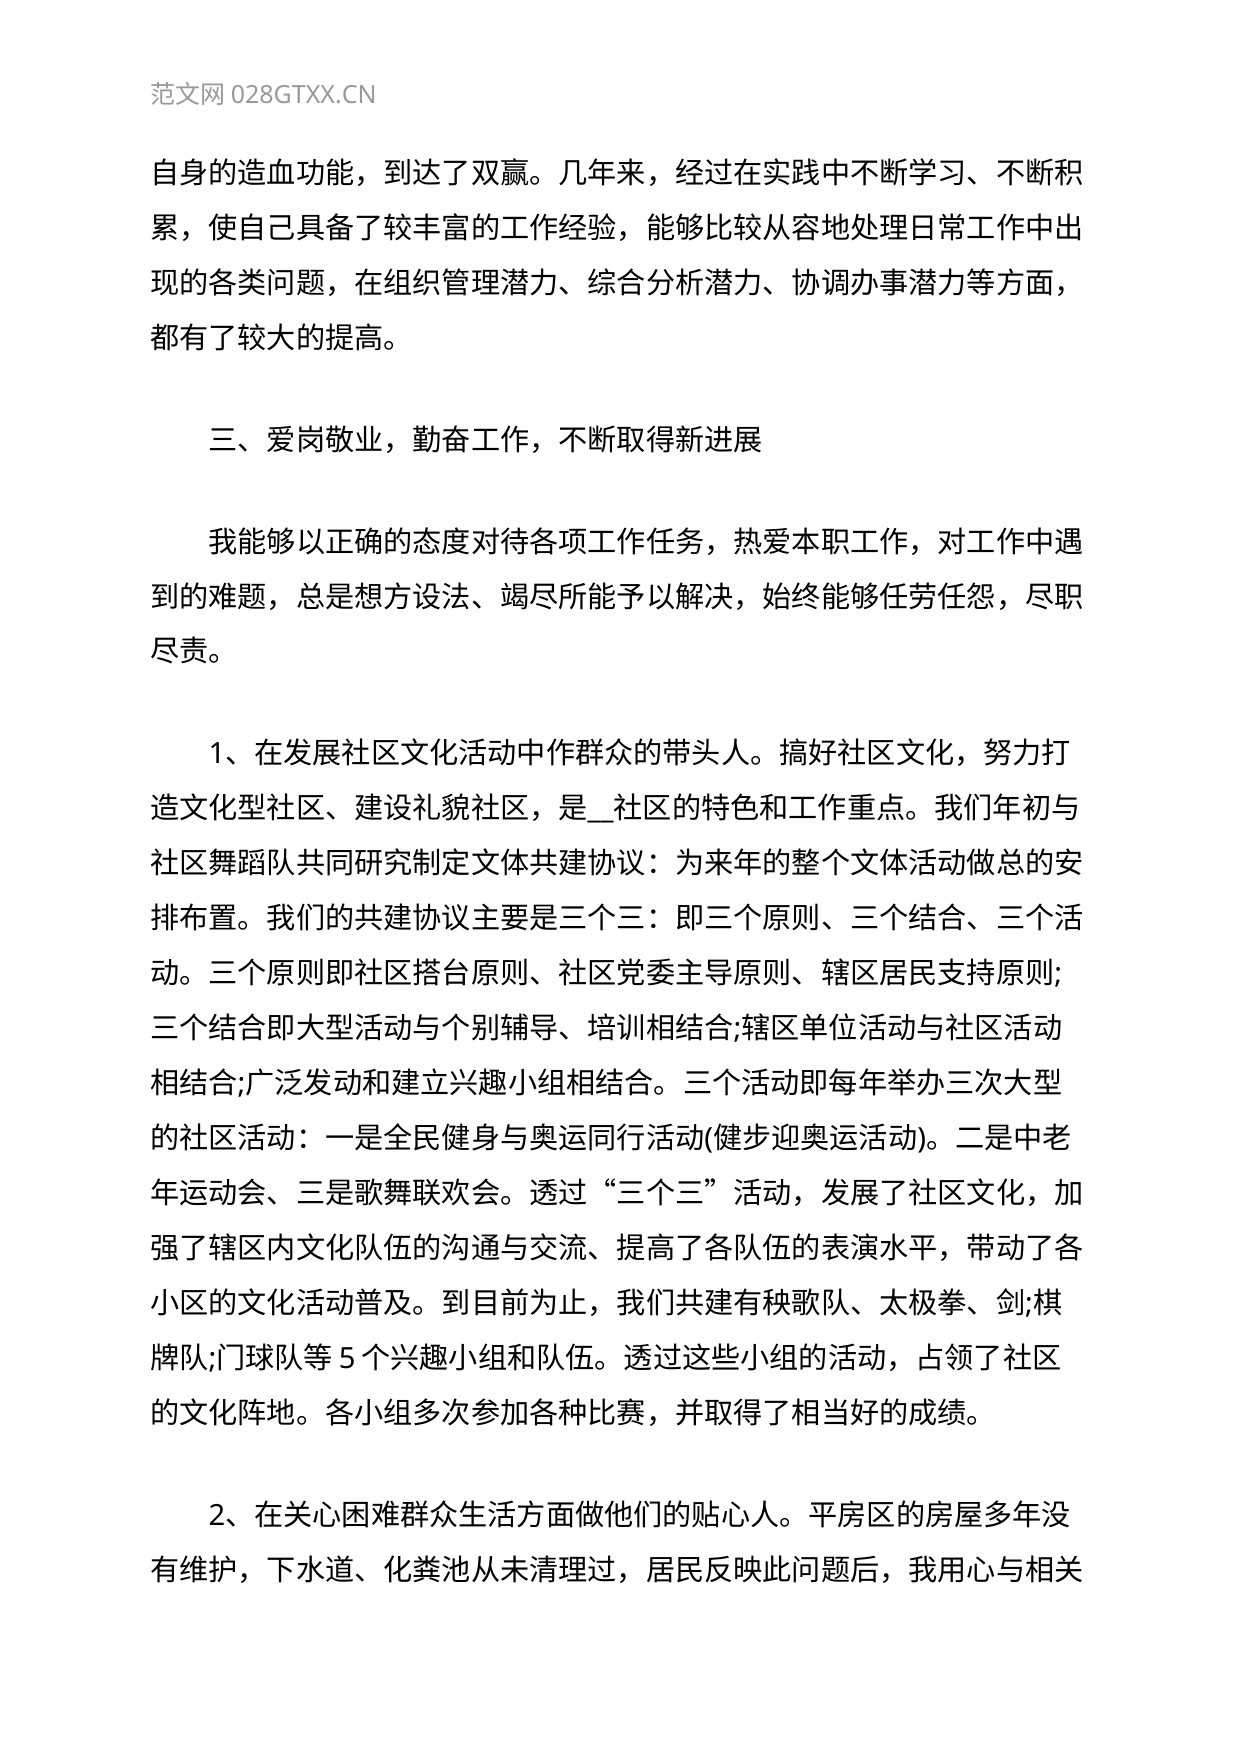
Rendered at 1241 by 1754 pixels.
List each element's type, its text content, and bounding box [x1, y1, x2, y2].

text 三、爱岗敬业，勤奋工作，不断取得新进展 [150, 416, 1090, 459]
text 1、在发展社区文化活动中作群众的带头人。搞好社区文化，努力打造文化型社区、建设礼貌社区，是__社区的特色和工作重点。我们年初与社区舞蹈队共同研究制定文体共建协议：为来年的整个文体活动做总的安排布置。我们的共建协议主要是三个三：即三个原则、三个结合、三个活动。三个原则即社区搭台原则、社区党委主导原则、辖区居民支持原则;三个结合即大型活动与个别辅导、培训相结合;辖区单位活动与社区活动相结合;广泛发动和建立兴趣小组相结合。三个活动即每年举办三次大型的社区活动：一是全民健身与奥运同行活动(健步迎奥运活动)。二是中老年运动会、三是歌舞联欢会。透过“三个三”活动，发展了社区文化，加强了辖区内文化队伍的沟通与交流、提高了各队伍的表演水平，带动了各小区的文化活动普及。到目前为止，我们共建有秧歌队、太极拳、剑;棋牌队;门球队等5个兴趣小组和队伍。透过这些小组的活动，占领了社区的文化阵地。各小组多次参加各种比赛，并取得了相当好的成绩。 [150, 730, 1090, 1432]
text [150, 150, 1090, 357]
text 我能够以正确的态度对待各项工作任务，热爱本职工作，对工作中遇到的难题，总是想方设法、竭尽所能予以解决，始终能够任劳任怨，尽职尽责。 [150, 518, 1090, 670]
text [150, 1491, 1090, 1588]
